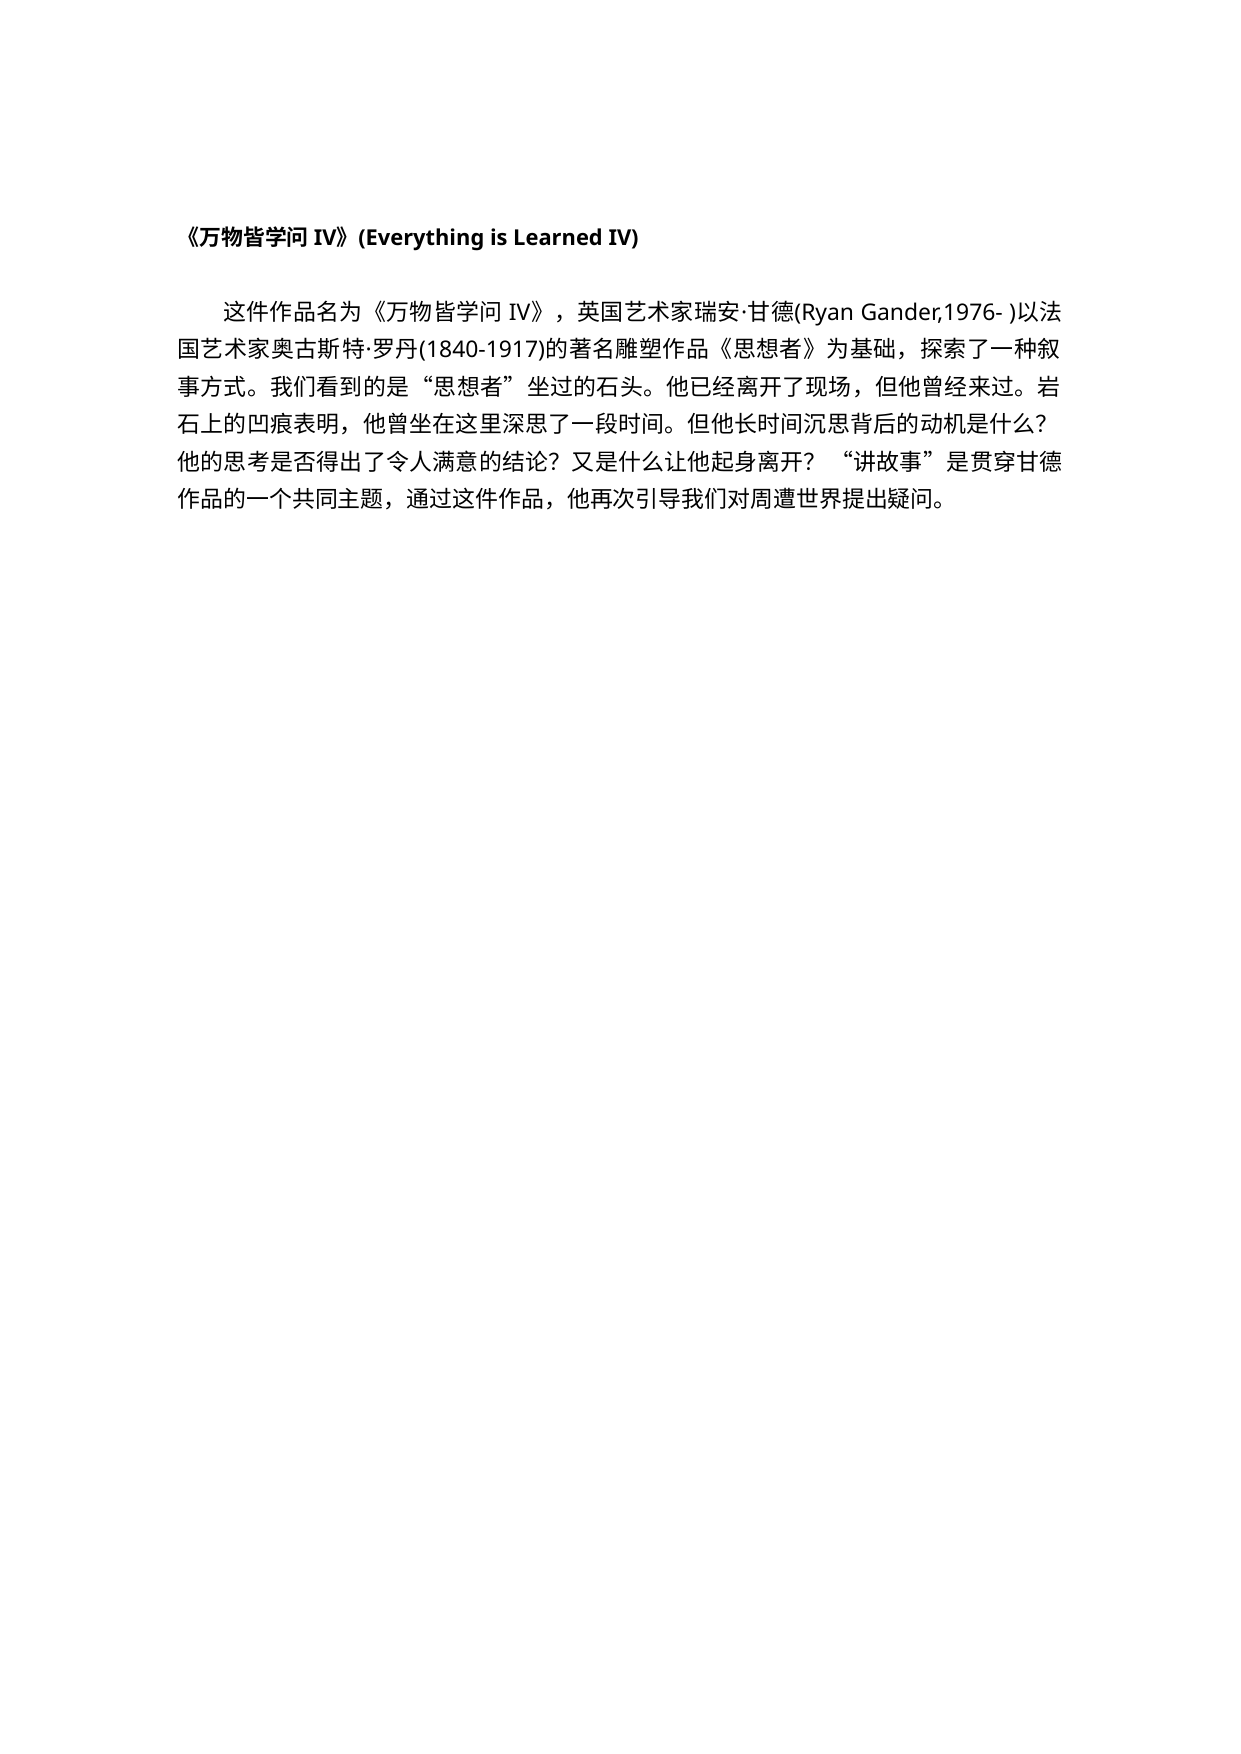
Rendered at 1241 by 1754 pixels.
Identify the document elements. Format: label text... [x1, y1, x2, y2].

text 《万物皆学问 IV》(Everything is Learned IV) [177, 217, 1063, 254]
text 这件作品名为《万物皆学问 IV》，英国艺术家瑞安·甘德(Ryan Gander,1976- )以法国艺术家奥古斯特·罗丹(1840-1917)的著名雕塑作品《思想者》为基础，探索了一种叙事方式。我们看到的是“思想者”坐过的石头。他已经离开了现场，但他曾经来过。岩石上的凹痕表明，他曾坐在这里深思了一段时间。但他长时间沉思背后的动机是什么？他的思考是否得出了令人满意的结论？又是什么让他起身离开？“讲故事”是贯穿甘德作品的一个共同主题，通过这件作品，他再次引导我们对周遭世界提出疑问。 [177, 292, 1063, 517]
